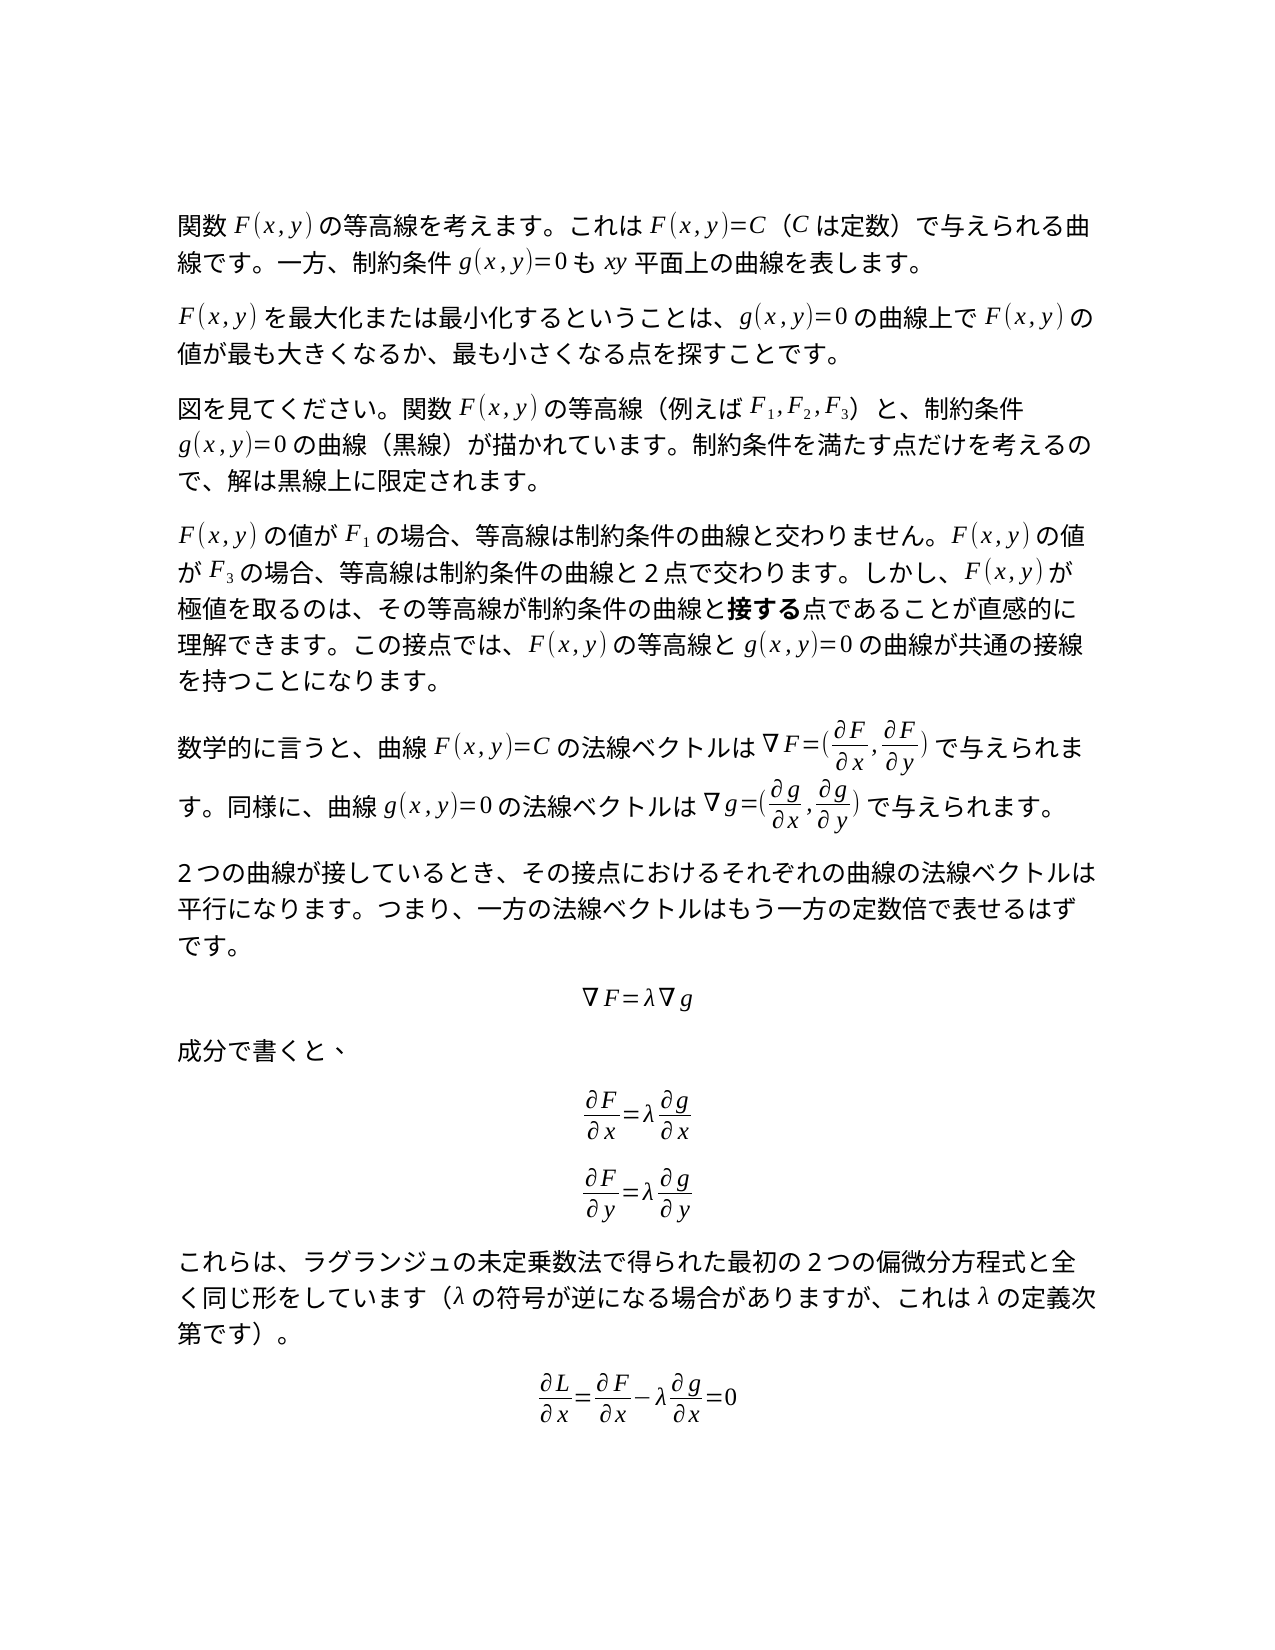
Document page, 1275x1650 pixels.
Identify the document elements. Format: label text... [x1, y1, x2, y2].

text 図を見てください。関数 の等高線（例えば ）と、制約条件 の曲線（黒線）が描かれています。制約条件を満たす点だけを考えるので、解は黒線上に限定されます。 [177, 389, 1098, 498]
text 関数 の等高線を考えます。これは （ は定数）で与えられる曲線です。一方、制約条件 も 平面上の曲線を表します。 [177, 207, 1098, 279]
text 2つの曲線が接しているとき、その接点におけるそれぞれの曲線の法線ベクトルは平行になります。つまり、一方の法線ベクトルはもう一方の定数倍で表せるはずです。 [177, 853, 1098, 962]
text 数学的に言うと、曲線 の法線ベクトルは で与えられます。同様に、曲線 の法線ベクトルは で与えられます。 [177, 717, 1098, 835]
text 成分で書くと、 [177, 1034, 1098, 1068]
text の値が の場合、等高線は制約条件の曲線と交わりません。 の値が の場合、等高線は制約条件の曲線と2点で交わります。しかし、 が極値を取るのは、その等高線が制約条件の曲線と接する点であることが直感的に理解できます。この接点では、 の等高線と の曲線が共通の接線を持つことになります。 [177, 517, 1098, 698]
text を最大化または最小化するということは、 の曲線上で の値が最も大きくなるか、最も小さくなる点を探すことです。 [177, 298, 1098, 371]
text これらは、ラグランジュの未定乗数法で得られた最初の2つの偏微分方程式と全く同じ形をしています（ の符号が逆になる場合がありますが、これは の定義次第です）。 [177, 1242, 1098, 1351]
